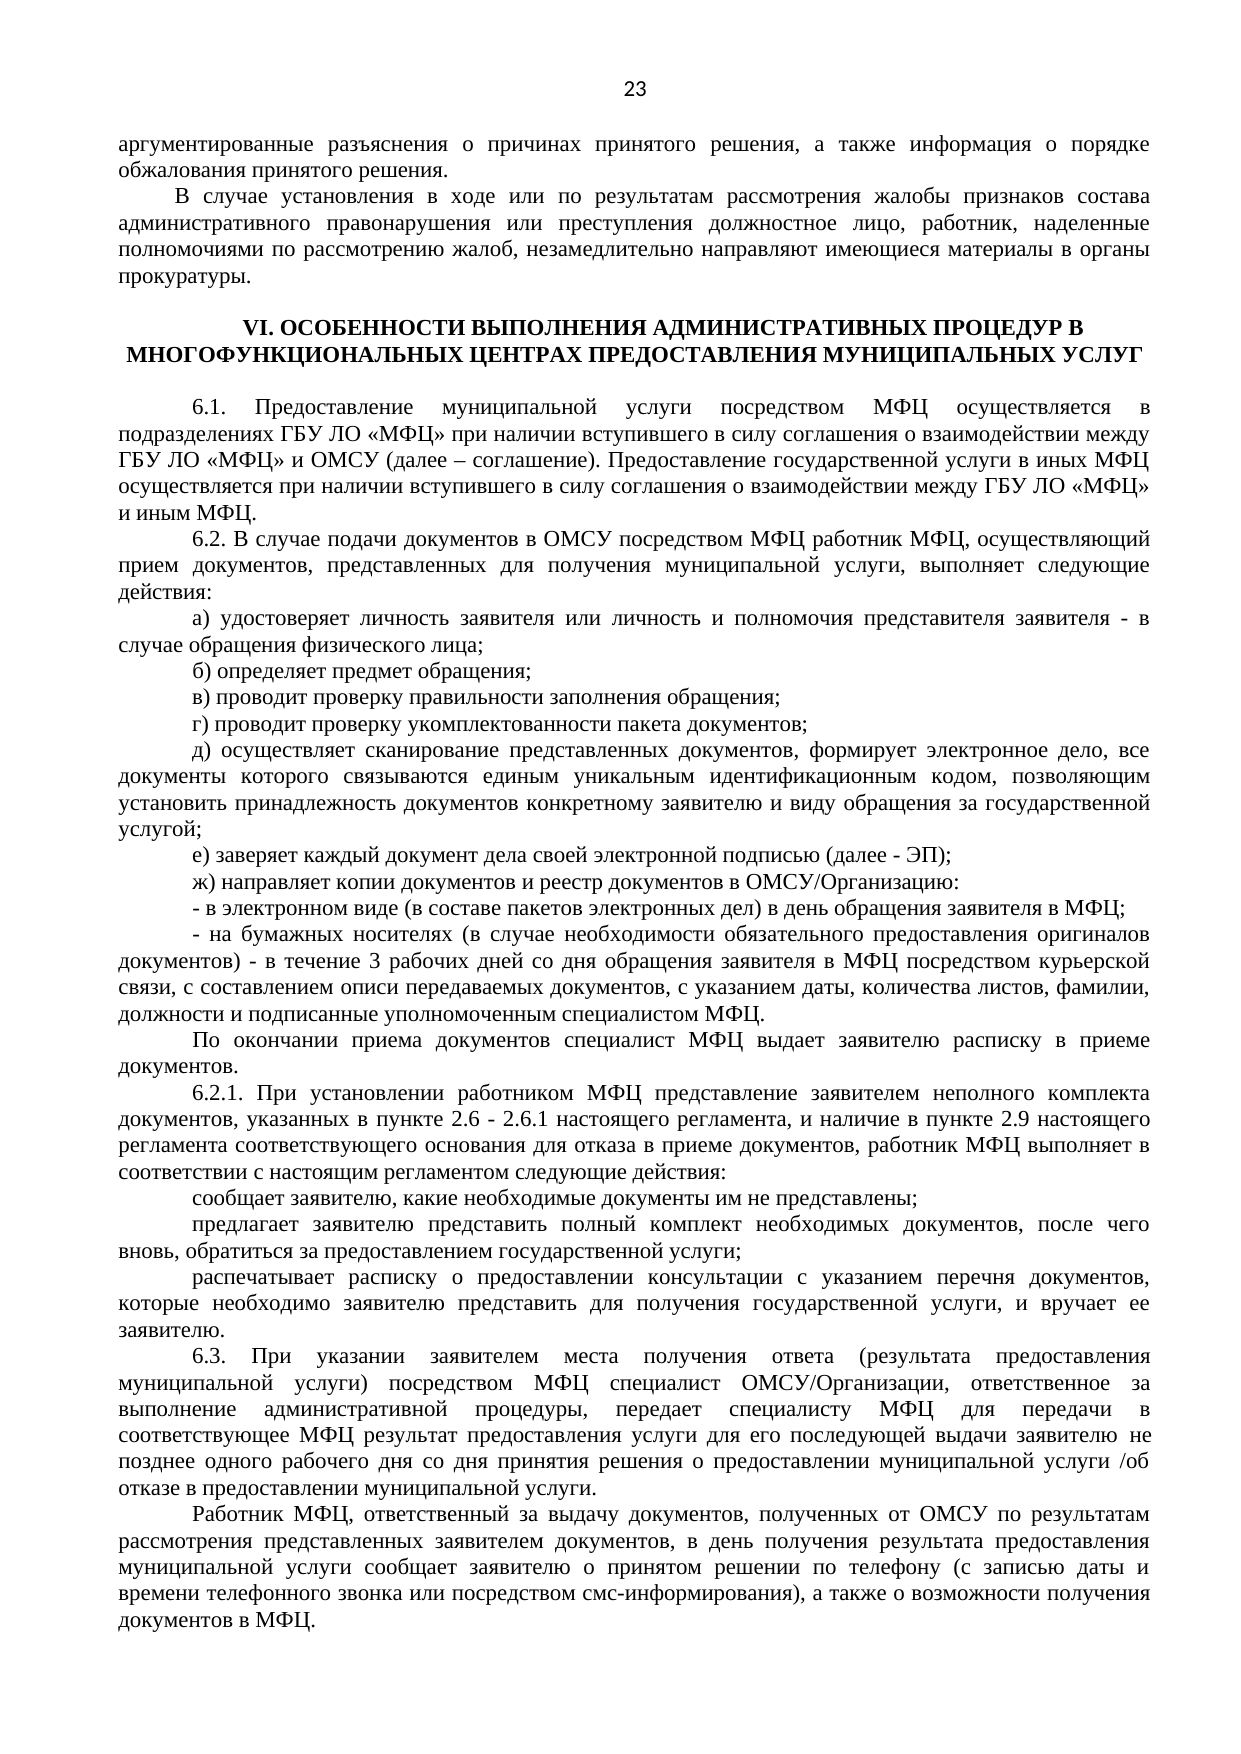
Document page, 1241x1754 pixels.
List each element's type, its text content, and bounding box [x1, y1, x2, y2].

text 6.2. В случае подачи документов в ОМСУ посредством МФЦ работник МФЦ, осуществляющий прием документов, представленных для получения муниципальной услуги, выполняет следующие действия: [118, 525, 1152, 604]
text предлагает заявителю представить полный комплект необходимых документов, после чего вновь, обратиться за предоставлением государственной услуги; [118, 1210, 1152, 1263]
text 6.1. Предоставление муниципальной услуги посредством МФЦ осуществляется в подразделениях ГБУ ЛО «МФЦ» при наличии вступившего в силу соглашения о взаимодействии между ГБУ ЛО «МФЦ» и ОМСУ (далее – соглашение). Предоставление государственной услуги в иных МФЦ осуществляется при наличии вступившего в силу соглашения о взаимодействии между ГБУ ЛО «МФЦ» и иным МФЦ. [118, 393, 1152, 525]
text vi. Особенности выполнения административных процедур в многофункциональных центрах предоставления муниципальных услуг [118, 314, 1152, 367]
text сообщает заявителю, какие необходимые документы им не представлены; [118, 1184, 1152, 1210]
text 6.3. При указании заявителем места получения ответа (результата предоставления муниципальной услуги) посредством МФЦ специалист ОМСУ/Организации, ответственное за выполнение административной процедуры, передает специалисту МФЦ для передачи в соответствующее МФЦ результат предоставления услуги для его последующей выдачи заявителю не позднее одного рабочего дня со дня принятия решения о предоставлении муниципальной услуги /об отказе в предоставлении муниципальной услуги. [118, 1342, 1152, 1500]
text В случае установления в ходе или по результатам рассмотрения жалобы признаков состава административного правонарушения или преступления должностное лицо, работник, наделенные полномочиями по рассмотрению жалоб, незамедлительно направляют имеющиеся материалы в органы прокуратуры. [118, 183, 1152, 288]
text б) определяет предмет обращения; [118, 657, 1152, 683]
text - на бумажных носителях (в случае необходимости обязательного предоставления оригиналов документов) - в течение 3 рабочих дней со дня обращения заявителя в МФЦ посредством курьерской связи, с составлением описи передаваемых документов, с указанием даты, количества листов, фамилии, должности и подписанные уполномоченным специалистом МФЦ. [118, 921, 1152, 1026]
text е) заверяет каждый документ дела своей электронной подписью (далее - ЭП); [118, 841, 1152, 868]
text По окончании приема документов специалист МФЦ выдает заявителю расписку в приеме документов. [118, 1026, 1152, 1079]
text Работник МФЦ, ответственный за выдачу документов, полученных от ОМСУ по результатам рассмотрения представленных заявителем документов, в день получения результата предоставления муниципальной услуги сообщает заявителю о принятом решении по телефону (с записью даты и времени телефонного звонка или посредством смс-информирования), а также о возможности получения документов в МФЦ. [118, 1500, 1152, 1632]
text ж) направляет копии документов и реестр документов в ОМСУ/Организацию: [118, 868, 1152, 894]
text распечатывает расписку о предоставлении консультации с указанием перечня документов, которые необходимо заявителю представить для получения государственной услуги, и вручает ее заявителю. [118, 1263, 1152, 1342]
text а) удостоверяет личность заявителя или личность и полномочия представителя заявителя - в случае обращения физического лица; [118, 604, 1152, 657]
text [118, 130, 1152, 183]
text в) проводит проверку правильности заполнения обращения; [118, 683, 1152, 710]
text - в электронном виде (в составе пакетов электронных дел) в день обращения заявителя в МФЦ; [118, 894, 1152, 921]
text д) осуществляет сканирование представленных документов, формирует электронное дело, все документы которого связываются единым уникальным идентификационным кодом, позволяющим установить принадлежность документов конкретному заявителю и виду обращения за государственной услугой; [118, 736, 1152, 841]
text 6.2.1. При установлении работником МФЦ представление заявителем неполного комплекта документов, указанных в пункте 2.6 - 2.6.1 настоящего регламента, и наличие в пункте 2.9 настоящего регламента соответствующего основания для отказа в приеме документов, работник МФЦ выполняет в соответствии с настоящим регламентом следующие действия: [118, 1079, 1152, 1184]
text г) проводит проверку укомплектованности пакета документов; [118, 710, 1152, 736]
